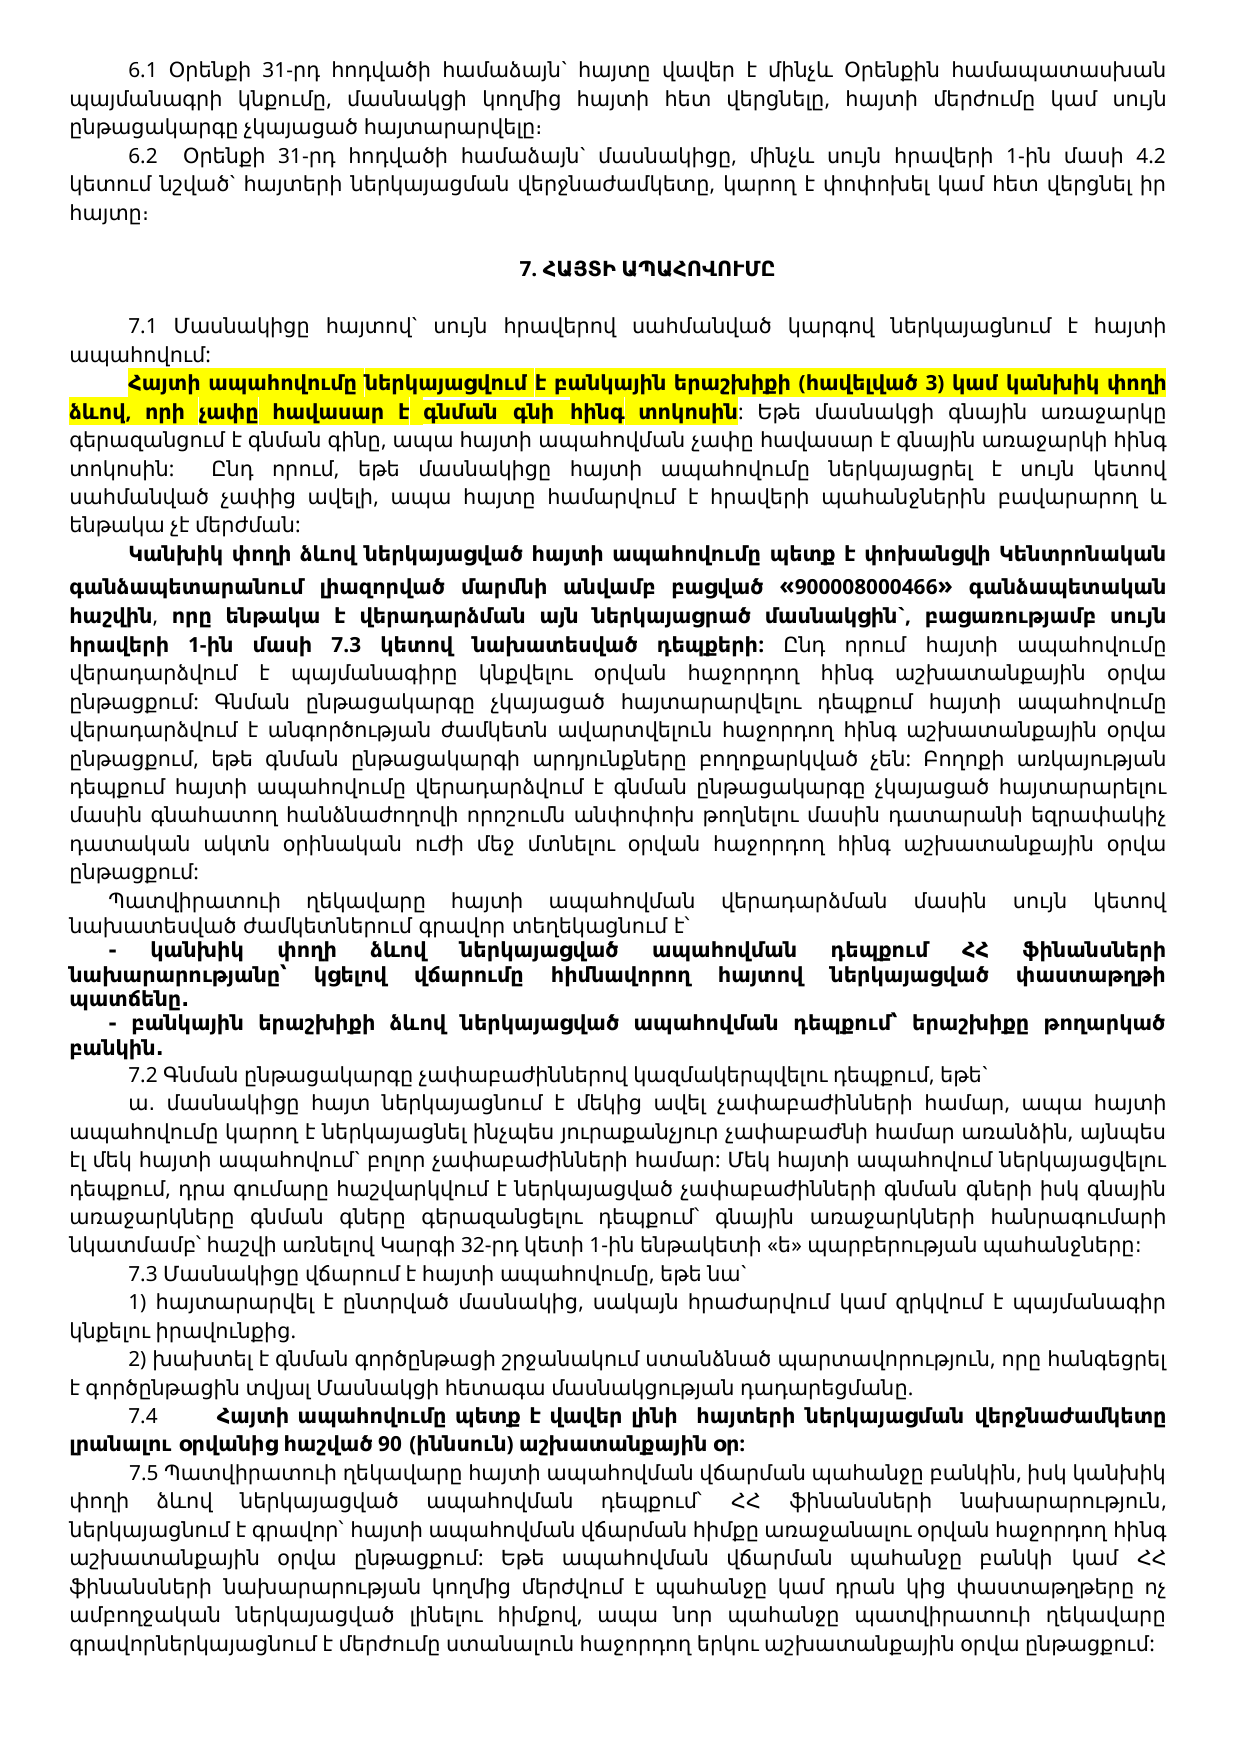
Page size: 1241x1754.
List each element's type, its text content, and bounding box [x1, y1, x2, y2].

text Հայտի ապահովումը ներկայացվում է բանկային երաշխիքի (հավելված 3) կամ կանխիկ փողի ձևով, որի չափը հավասար է գնման գնի հինգ տոկոսին: Եթե մասնակցի գնային առաջարկը գերազանցում է գնման գինը, ապա հայտի ապահովման չափը հավասար է գնային առաջարկի հինգ տոկոսին: Ընդ որում, եթե մասնակիցը հայտի ապահովումը ներկայացրել է սույն կետով սահմանված չափից ավելի, ապա հայտը համարվում է հրավերի պահանջներին բավարարող և ենթակա չէ մերժման: [69, 368, 1167, 539]
text 7.4 Հայտի ապահովումը պետք է վավեր լինի հայտերի ներկայացման վերջնաժամկետը լրանալու օրվանից հաշված 90 (իննսուն) աշխատանքային օր: [69, 1401, 1167, 1458]
text 7.5 Պատվիրատուի ղեկավարը հայտի ապահովման վճարման պահանջը բանկին, իսկ կանխիկ փողի ձևով ներկայացված ապահովման դեպքում՝ ՀՀ ֆինանսների նախարարություն, ներկայացնում է գրավոր՝ հայտի ապահովման վճարման հիմքը առաջանալու օրվան հաջորդող հինգ աշխատանքային օրվա ընթացքում: Եթե ապահովման վճարման պահանջը բանկի կամ ՀՀ ֆինանսների նախարարության կողմից մերժվում է պահանջը կամ դրան կից փաստաթղթերը ոչ ամբողջական ներկայացված լինելու հիմքով, ապա նոր պահանջը պատվիրատուի ղեկավարը գրավորներկայացնում է մերժումը ստանալուն հաջորդող երկու աշխատանքային օրվա ընթացքում: [69, 1458, 1167, 1657]
text - բանկային երաշխիքի ձևով ներկայացված ապահովման դեպքում՝ երաշխիքը թողարկած բանկին. [69, 1011, 1167, 1060]
text 6.1 Օրենքի 31-րդ հոդվածի համաձայն` հայտը վավեր է մինչև Օրենքին համապատասխան պայմանագրի կնքումը, մասնակցի կողմից հայտի հետ վերցնելը, հայտի մերժումը կամ սույն ընթացակարգը չկայացած հայտարարվելը։ [69, 56, 1167, 141]
text ա. մասնակիցը հայտ ներկայացնում է մեկից ավել չափաբաժինների համար, ապա հայտի ապահովումը կարող է ներկայացնել ինչպես յուրաքանչյուր չափաբաժնի համար առանձին, այնպես էլ մեկ հայտի ապահովում` բոլոր չափաբաժինների համար: Մեկ հայտի ապահովում ներկայացվելու դեպքում, դրա գումարը հաշվարկվում է ներկայացված չափաբաժինների գնման գների իսկ գնային առաջարկները գնման գները գերազանցելու դեպքում՝ գնային առաջարկների հանրագումարի նկատմամբ՝ հաշվի առնելով Կարգի 32-րդ կետի 1-ին ենթակետի «ե» պարբերության պահանջները: [69, 1088, 1167, 1259]
text 7.3 Մասնակիցը վճարում է հայտի ապահովումը, եթե նա` [69, 1259, 1167, 1287]
text 7.2 Գնման ընթացակարգը չափաբաժիններով կազմակերպվելու դեպքում, եթե` [69, 1060, 1167, 1088]
text 2) խախտել է գնման գործընթացի շրջանակում ստանձնած պարտավորություն, որը հանգեցրել է գործընթացին տվյալ Մասնակցի հետագա մասնակցության դադարեցմանը. [69, 1344, 1167, 1401]
text 7.1 Մասնակիցը հայտով` սույն հրավերով սահմանված կարգով ներկայացնում է հայտի ապահովում: [69, 311, 1167, 368]
text 1) հայտարարվել է ընտրված մասնակից, սակայն հրաժարվում կամ զրկվում է պայմանագիր կնքելու իրավունքից. [69, 1287, 1167, 1344]
text 6.2 Օրենքի 31-րդ հոդվածի համաձայն` մասնակիցը, մինչև սույն հրավերի 1-ին մասի 4.2 կետում նշված` հայտերի ներկայացման վերջնաժամկետը, կարող է փոփոխել կամ հետ վերցնել իր հայտը։ [69, 141, 1167, 226]
text Կանխիկ փողի ձևով ներկայացված հայտի ապահովումը պետք է փոխանցվի Կենտրոնական գանձապետարանում լիազորված մարմնի անվամբ բացված «900008000466» գանձապետական հաշվին, որը ենթակա է վերադարձման այն ներկայացրած մասնակցին`, բացառությամբ սույն հրավերի 1-ին մասի 7.3 կետով նախատեսված դեպքերի: Ընդ որում հայտի ապահովումը վերադարձվում է պայմանագիրը կնքվելու օրվան հաջորդող հինգ աշխատանքային օրվա ընթացքում: Գնման ընթացակարգը չկայացած հայտարարվելու դեպքում հայտի ապահովումը վերադարձվում է անգործության ժամկետն ավարտվելուն հաջորդող հինգ աշխատանքային օրվա ընթացքում, եթե գնման ընթացակարգի արդյունքները բողոքարկված չեն: Բողոքի առկայության դեպքում հայտի ապահովումը վերադարձվում է գնման ընթացակարգը չկայացած հայտարարելու մասին գնահատող հանձնաժողովի որոշումն անփոփոխ թողնելու մասին դատարանի եզրափակիչ դատական ակտն օրինական ուժի մեջ մտնելու օրվան հաջորդող հինգ աշխատանքային օրվա ընթացքում: [69, 539, 1167, 886]
text - կանխիկ փողի ձևով ներկայացված ապահովման դեպքում ՀՀ ֆինանսների նախարարությանը՝ կցելով վճարումը հիմնավորող հայտով ներկայացված փաստաթղթի պատճենը. [69, 938, 1167, 1011]
text 7. ՀԱՅՏԻ ԱՊԱՀՈՎՈՒՄԸ [69, 254, 1167, 283]
text Պատվիրատուի ղեկավարը հայտի ապահովման վերադարձման մասին սույն կետով նախատեսված ժամկետներում գրավոր տեղեկացնում է՝ [69, 886, 1167, 938]
